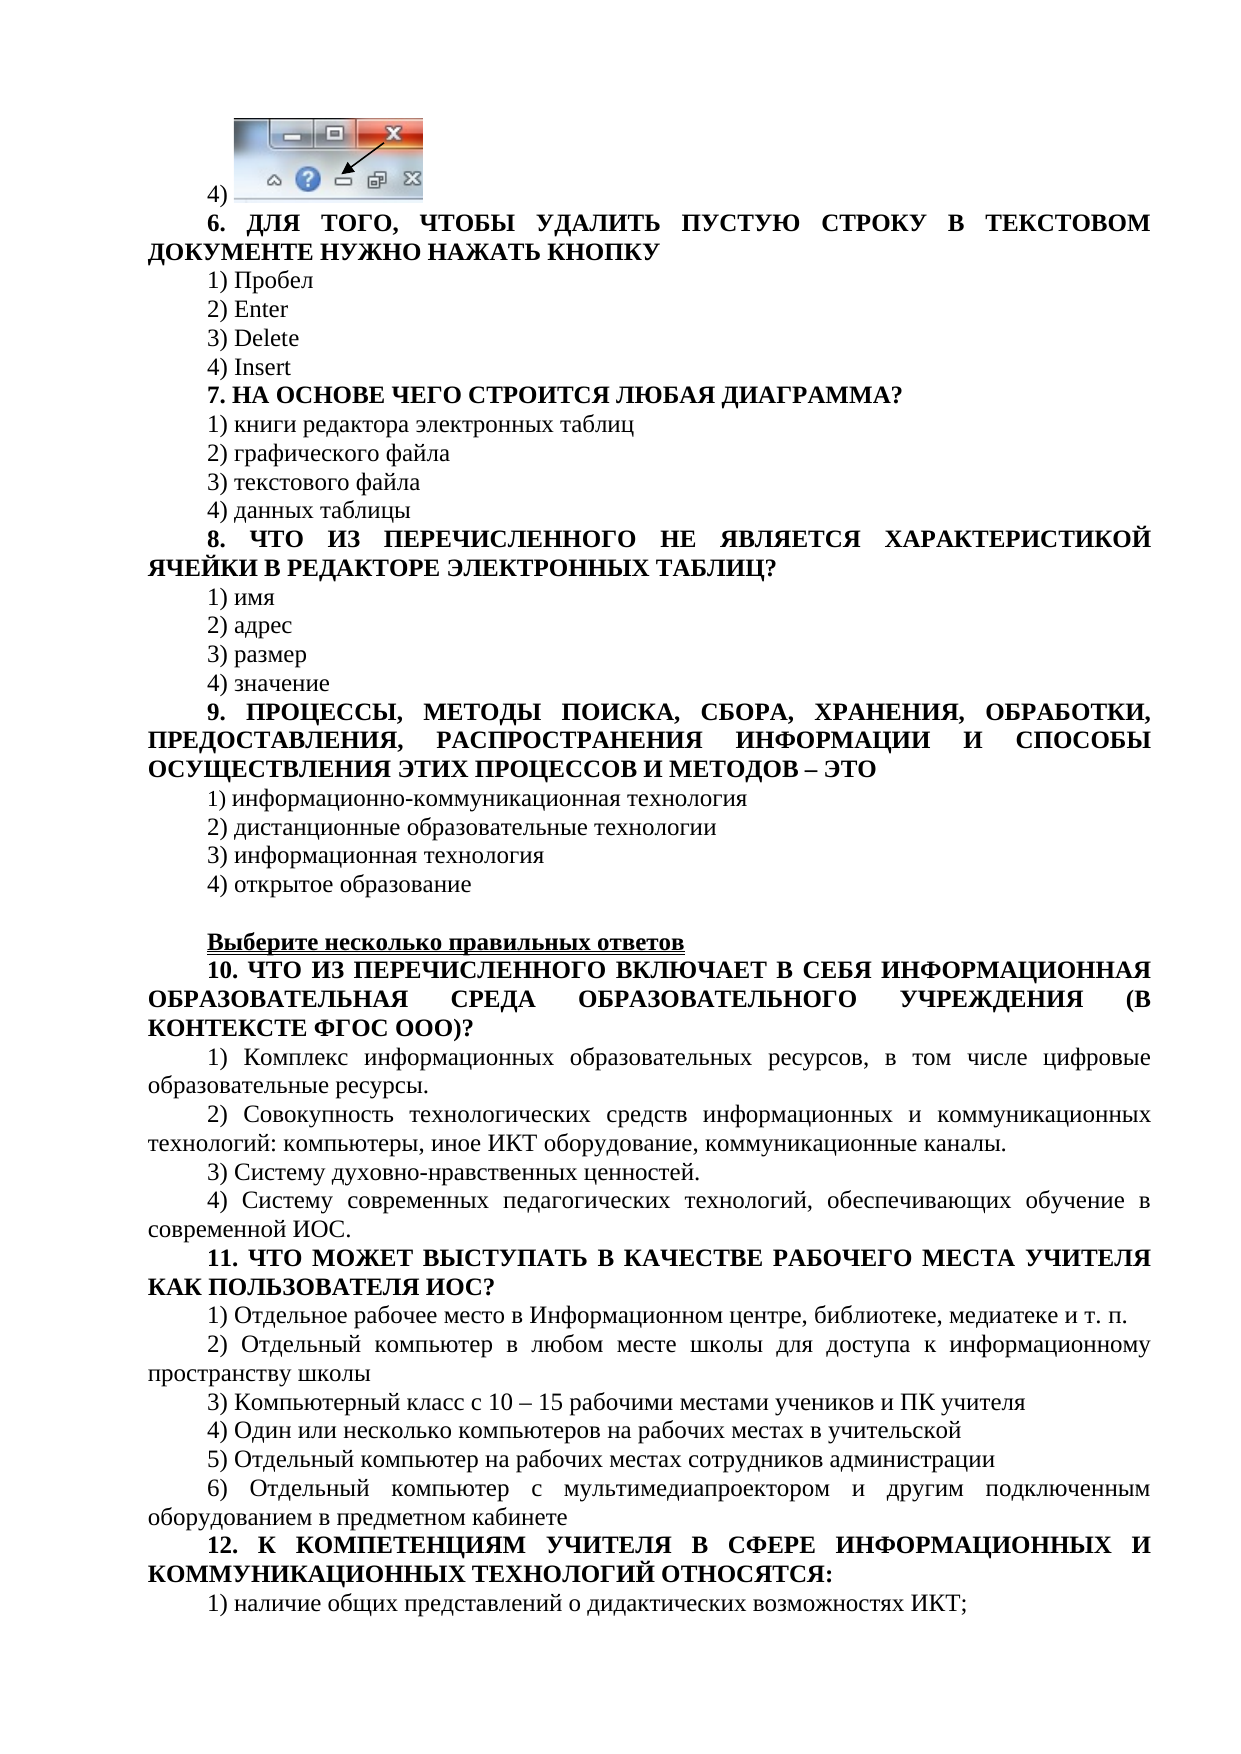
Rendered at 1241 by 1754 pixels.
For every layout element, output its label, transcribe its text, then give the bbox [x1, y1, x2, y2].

text 6) Отдельный компьютер с мультимедиапроектором и другим подключенным оборудованием в предметном кабинете [148, 1473, 1152, 1530]
text 6. ДЛЯ ТОГО, ЧТОБЫ УДАЛИТЬ ПУСТУЮ СТРОКУ В ТЕКСТОВОМ ДОКУМЕНТЕ НУЖНО НАЖАТЬ КНОПКУ [148, 208, 1152, 265]
text 2) дистанционные образовательные технологии [148, 812, 1152, 840]
text 1) информационно-коммуникационная технология [148, 783, 1152, 812]
text 4) данных таблицы [148, 495, 1152, 524]
text 4) открытое образование [148, 869, 1152, 898]
text 8. ЧТО ИЗ ПЕРЕЧИСЛЕННОГО НЕ ЯВЛЯЕТСЯ ХАРАКТЕРИСТИКОЙ ЯЧЕЙКИ В РЕДАКТОРЕ ЭЛЕКТРОННЫХ ТАБЛИЦ? [148, 524, 1152, 582]
text 1) Пробел [148, 265, 1152, 294]
text 10. ЧТО ИЗ ПЕРЕЧИСЛЕННОГО ВКЛЮЧАЕТ В СЕБЯ ИНФОРМАЦИОННАЯ ОБРАЗОВАТЕЛЬНАЯ СРЕДА ОБРАЗОВАТЕЛЬНОГО УЧРЕЖДЕНИЯ (В КОНТЕКСТЕ ФГОС ООО)? [148, 955, 1152, 1042]
text 4) Один или несколько компьютеров на рабочих местах в учительской [148, 1415, 1152, 1444]
text 4) [148, 118, 1152, 208]
text 4) Систему современных педагогических технологий, обеспечивающих обучение в современной ИОС. [148, 1185, 1152, 1243]
text 2) Enter [148, 294, 1152, 323]
text 1) книги редактора электронных таблиц [148, 409, 1152, 438]
text 3) Компьютерный класс с 10 – 15 рабочими местами учеников и ПК учителя [148, 1387, 1152, 1415]
text 3) информационная технология [148, 840, 1152, 869]
text 3) Систему духовно-нравственных ценностей. [148, 1157, 1152, 1185]
picture [233, 118, 423, 203]
text 5) Отдельный компьютер на рабочих местах сотрудников администрации [148, 1444, 1152, 1473]
text 4) значение [148, 668, 1152, 697]
text 12. К КОМПЕТЕНЦИЯМ УЧИТЕЛЯ В СФЕРЕ ИНФОРМАЦИОННЫХ И КОММУНИКАЦИОННЫХ ТЕХНОЛОГИЙ ОТНОСЯТСЯ: [148, 1530, 1152, 1588]
text 3) размер [148, 639, 1152, 668]
text 1) наличие общих представлений о дидактических возможностях ИКТ; [148, 1588, 1152, 1617]
text 3) текстового файла [148, 467, 1152, 495]
text 11. ЧТО МОЖЕТ ВЫСТУПАТЬ В КАЧЕСТВЕ РАБОЧЕГО МЕСТА УЧИТЕЛЯ КАК ПОЛЬЗОВАТЕЛЯ ИОС? [148, 1243, 1152, 1300]
text 2) графического файла [148, 438, 1152, 467]
text 2) адрес [148, 610, 1152, 639]
text 2) Совокупность технологических средств информационных и коммуникационных технологий: компьютеры, иное ИКТ оборудование, коммуникационные каналы. [148, 1099, 1152, 1157]
text 1) Отдельное рабочее место в Информационном центре, библиотеке, медиатеке и т. п. [148, 1300, 1152, 1329]
text 3) Delete [148, 323, 1152, 352]
text 7. НА ОСНОВЕ ЧЕГО СТРОИТСЯ ЛЮБАЯ ДИАГРАММА? [148, 380, 1152, 409]
text 9. ПРОЦЕССЫ, МЕТОДЫ ПОИСКА, СБОРА, ХРАНЕНИЯ, ОБРАБОТКИ, ПРЕДОСТАВЛЕНИЯ, РАСПРОСТРАНЕНИЯ ИНФОРМАЦИИ И СПОСОБЫ ОСУЩЕСТВЛЕНИЯ ЭТИХ ПРОЦЕССОВ И МЕТОДОВ – ЭТО [148, 697, 1152, 783]
text 1) имя [148, 582, 1152, 610]
text Выберите несколько правильных ответов [148, 927, 1152, 955]
text 4) Insert [148, 352, 1152, 380]
text 2) Отдельный компьютер в любом месте школы для доступа к информационному пространству школы [148, 1329, 1152, 1387]
text 1) Комплекс информационных образовательных ресурсов, в том числе цифровые образовательные ресурсы. [148, 1042, 1152, 1099]
